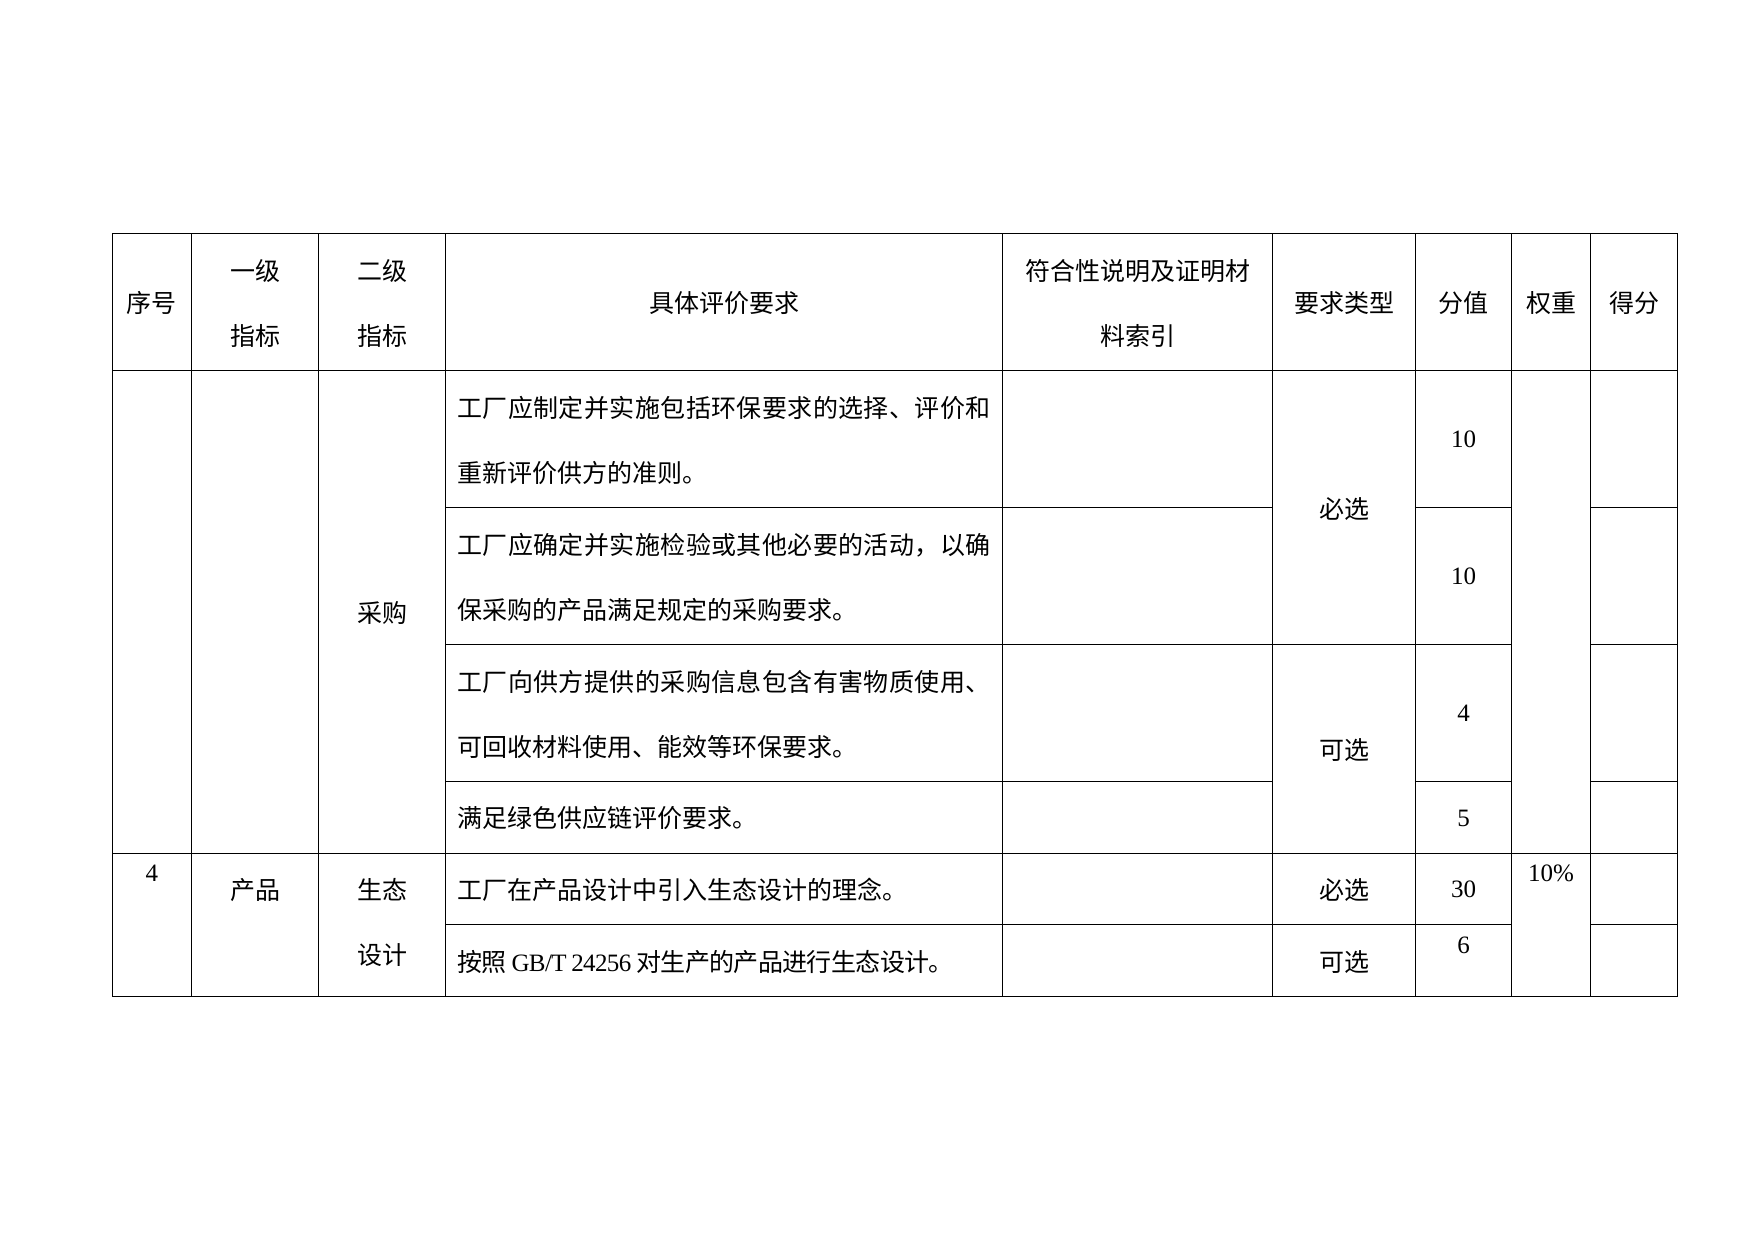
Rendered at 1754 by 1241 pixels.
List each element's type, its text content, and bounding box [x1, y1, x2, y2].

table_header 权重 [1512, 234, 1590, 370]
table_cell [1003, 925, 1272, 996]
table_cell 满足绿色供应链评价要求。 [446, 782, 1002, 852]
table_cell 工厂应确定并实施检验或其他必要的活动，以确保采购的产品满足规定的采购要求。 [446, 508, 1002, 644]
table_cell 采购 [319, 371, 445, 852]
table_cell 工厂在产品设计中引入生态设计的理念。 [446, 854, 1002, 924]
table_cell 4 [1416, 645, 1511, 781]
table_cell 5 [1416, 782, 1511, 852]
table_cell 10 [1416, 508, 1511, 644]
table_cell [1003, 854, 1272, 924]
table_cell 10% [1512, 854, 1590, 996]
table_cell [1591, 925, 1677, 996]
table_cell 4 [113, 854, 191, 996]
table_header 一级 指标 [192, 234, 318, 370]
table_cell 必选 [1273, 854, 1415, 924]
table_header 要求类型 [1273, 234, 1415, 370]
table_cell 按照GB/T 24256对生产的产品进行生态设计。 [446, 925, 1002, 996]
table_cell 可选 [1273, 925, 1415, 996]
table_cell [1591, 782, 1677, 852]
table_cell [1003, 508, 1272, 644]
table_cell [1591, 508, 1677, 644]
table_header 分值 [1416, 234, 1511, 370]
table_cell 6 [1416, 925, 1511, 996]
table_cell 10 [1416, 371, 1511, 507]
table_cell 生态 设计 [319, 854, 445, 996]
table_cell [1591, 645, 1677, 781]
table_cell 产品 [192, 854, 318, 996]
table_header 二级 指标 [319, 234, 445, 370]
table_cell 工厂向供方提供的采购信息包含有害物质使用、可回收材料使用、能效等环保要求。 [446, 645, 1002, 781]
table_cell 工厂应制定并实施包括环保要求的选择、评价和重新评价供方的准则。 [446, 371, 1002, 507]
table_header 具体评价要求 [446, 234, 1002, 370]
table_cell 30 [1416, 854, 1511, 924]
table_cell [1003, 645, 1272, 781]
table_cell [1003, 371, 1272, 507]
table_cell [1003, 782, 1272, 852]
table_header 符合性说明及证明材料索引 [1003, 234, 1272, 370]
table_header 序号 [113, 234, 191, 370]
table_cell 可选 [1273, 645, 1415, 852]
table_cell [1591, 854, 1677, 924]
table_cell 必选 [1273, 371, 1415, 644]
table_cell [1591, 371, 1677, 507]
table_header 得分 [1591, 234, 1677, 370]
